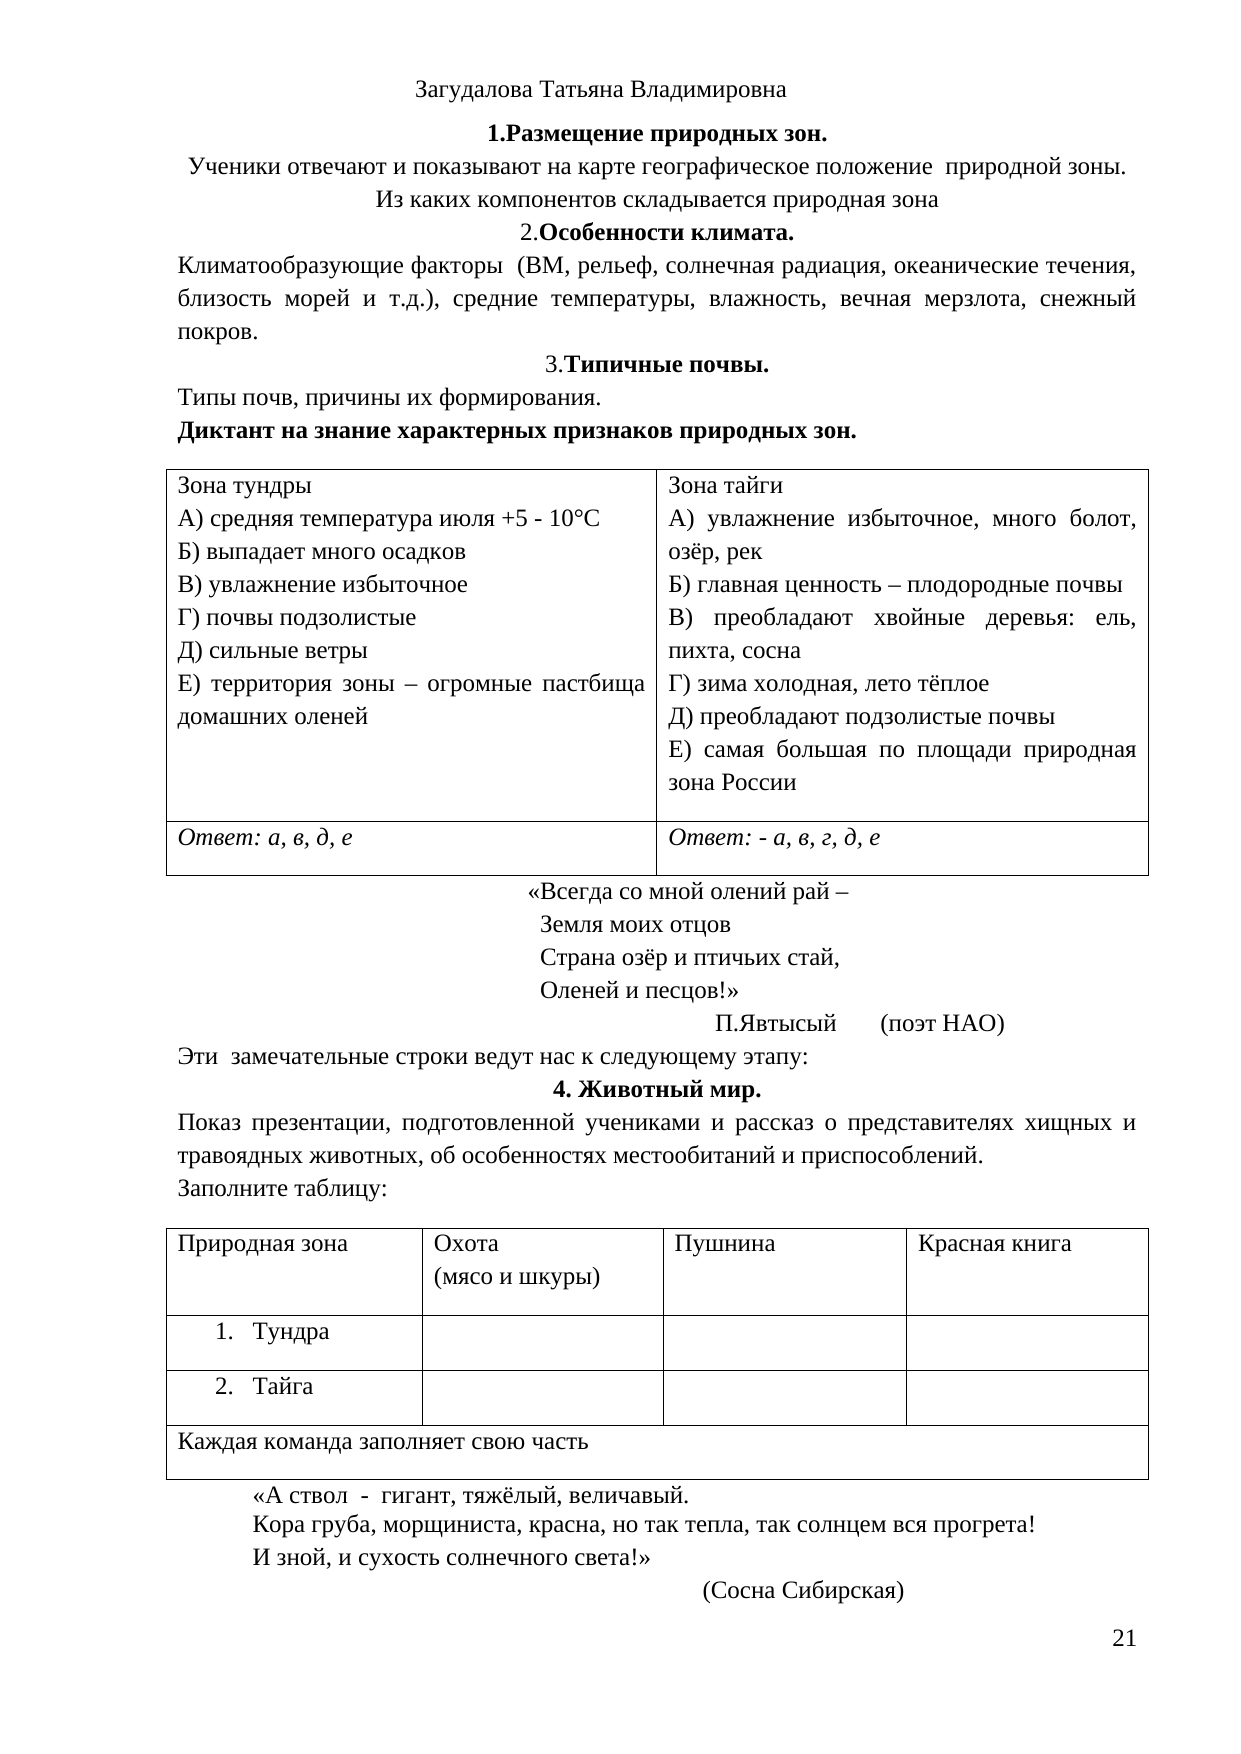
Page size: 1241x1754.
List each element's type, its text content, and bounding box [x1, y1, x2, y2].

list (Сосна Сибирская) [252, 1575, 1137, 1604]
text «А ствол - гигант, тяжёлый, величавый. [177, 1480, 1137, 1509]
table_cell Тундра [167, 1316, 422, 1370]
list Земля моих отцов [177, 909, 1137, 938]
table_cell [664, 1371, 906, 1425]
list «Всегда со мной олений рай – [177, 876, 1137, 905]
table_cell [423, 1371, 663, 1425]
list Климатообразующие факторы (ВМ, рельеф, солнечная радиация, океанические течения, близость морей и т.д.), средние температуры, влажность, вечная мерзлота, снежный покров. [177, 250, 1137, 345]
table_cell [664, 1316, 906, 1370]
table_cell Ответ: а, в, д, е [167, 822, 656, 875]
table_header Пушнина [664, 1229, 906, 1315]
table_cell [907, 1371, 1148, 1425]
table_cell Тайга [167, 1371, 422, 1425]
table_header Красная книга [907, 1229, 1148, 1315]
table_header Зона тайги А) увлажнение избыточное, много болот, озёр, рек Б) главная ценность – плодородные почвы В) преобладают хвойные деревья: ель, пихта, сосна Г) зима холодная, лето тёплое Д) преобладают подзолистые почвы Е) самая большая по площади природная зона России [657, 470, 1148, 821]
list П.Явтысый (поэт НАО) [177, 1008, 1137, 1037]
list Страна озёр и птичьих стай, [177, 942, 1137, 971]
list Диктант на знание характерных признаков природных зон. [177, 415, 1137, 444]
table_header Природная зона [167, 1229, 422, 1315]
list Показ презентации, подготовленной учениками и рассказ о представителях хищных и травоядных животных, об особенностях местообитаний и приспособлений. [177, 1107, 1137, 1169]
list Кора груба, морщиниста, красна, но так тепла, так солнцем вся прогрета! [252, 1509, 1137, 1538]
list 4. Животный мир. [177, 1074, 1137, 1103]
list Оленей и песцов!» [177, 975, 1137, 1004]
list Заполните таблицу: [177, 1173, 1137, 1202]
list И зной, и сухость солнечного света!» [252, 1542, 1137, 1571]
list Эти замечательные строки ведут нас к следующему этапу: [177, 1041, 1137, 1070]
table_cell [907, 1316, 1148, 1370]
table_header Охота (мясо и шкуры) [423, 1229, 663, 1315]
list Типы почв, причины их формирования. [177, 382, 1137, 411]
table_cell Ответ: - а, в, г, д, е [657, 822, 1148, 875]
table_cell [423, 1316, 663, 1370]
table_cell Каждая команда заполняет свою часть [167, 1426, 1148, 1479]
text 1.Размещение природных зон. Ученики отвечают и показывают на карте географическое положение природной зоны. Из каких компонентов складывается природная зона [177, 118, 1137, 213]
table_header Зона тундры А) средняя температура июля +5 - 10°С Б) выпадает много осадков В) увлажнение избыточное Г) почвы подзолистые Д) сильные ветры Е) территория зоны – огромные пастбища домашних оленей [167, 470, 656, 821]
list 3.Типичные почвы. [177, 349, 1137, 378]
list 2.Особенности климата. [177, 217, 1137, 246]
